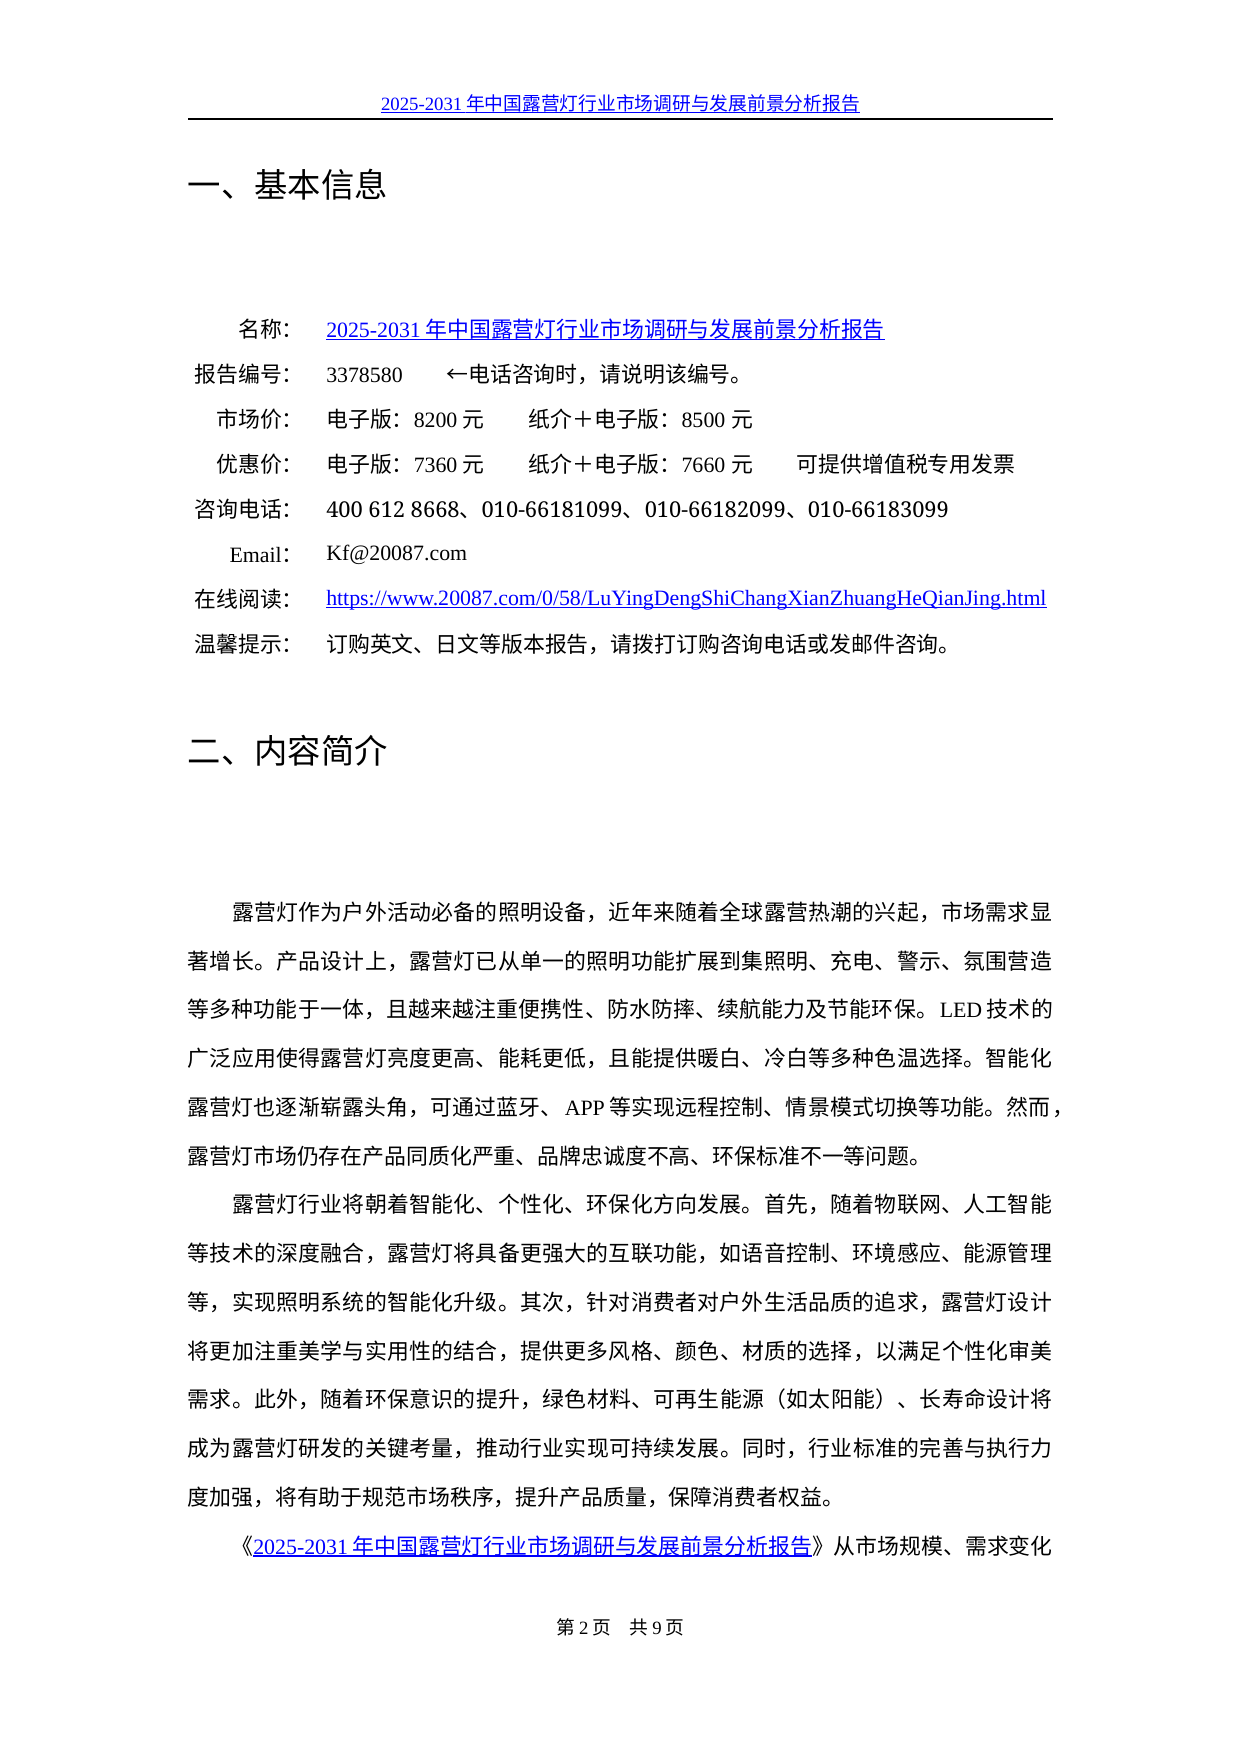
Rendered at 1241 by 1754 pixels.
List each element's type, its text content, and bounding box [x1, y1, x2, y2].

table_cell Kf@20087.com [315, 537, 1073, 582]
table_cell [315, 582, 1073, 627]
table_cell 3378580 ←电话咨询时，请说明该编号。 [315, 357, 1073, 402]
table_cell 市场价： [167, 402, 315, 447]
table_cell 在线阅读： [167, 582, 315, 627]
table_cell 优惠价： [167, 447, 315, 492]
table_header 名称： [167, 312, 315, 357]
table_cell 报告编号： [167, 357, 315, 402]
table_cell 400 612 8668、010-66181099、010-66182099、010-66183099 [315, 492, 1073, 537]
table_cell 温馨提示： [167, 627, 315, 672]
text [187, 894, 1053, 1561]
table_header 2025-2031年中国露营灯行业市场调研与发展前景分析报告 [315, 312, 1073, 357]
table_cell 咨询电话： [167, 492, 315, 537]
table_cell 电子版：7360 元 纸介＋电子版：7660 元 可提供增值税专用发票 [315, 447, 1073, 492]
title 二、内容简介 [187, 717, 1053, 782]
title 一、基本信息 [187, 150, 1053, 215]
table_cell Email： [167, 537, 315, 582]
table_cell 电子版：8200 元 纸介＋电子版：8500 元 [315, 402, 1073, 447]
table_cell 订购英文、日文等版本报告，请拨打订购咨询电话或发邮件咨询。 [315, 627, 1073, 672]
